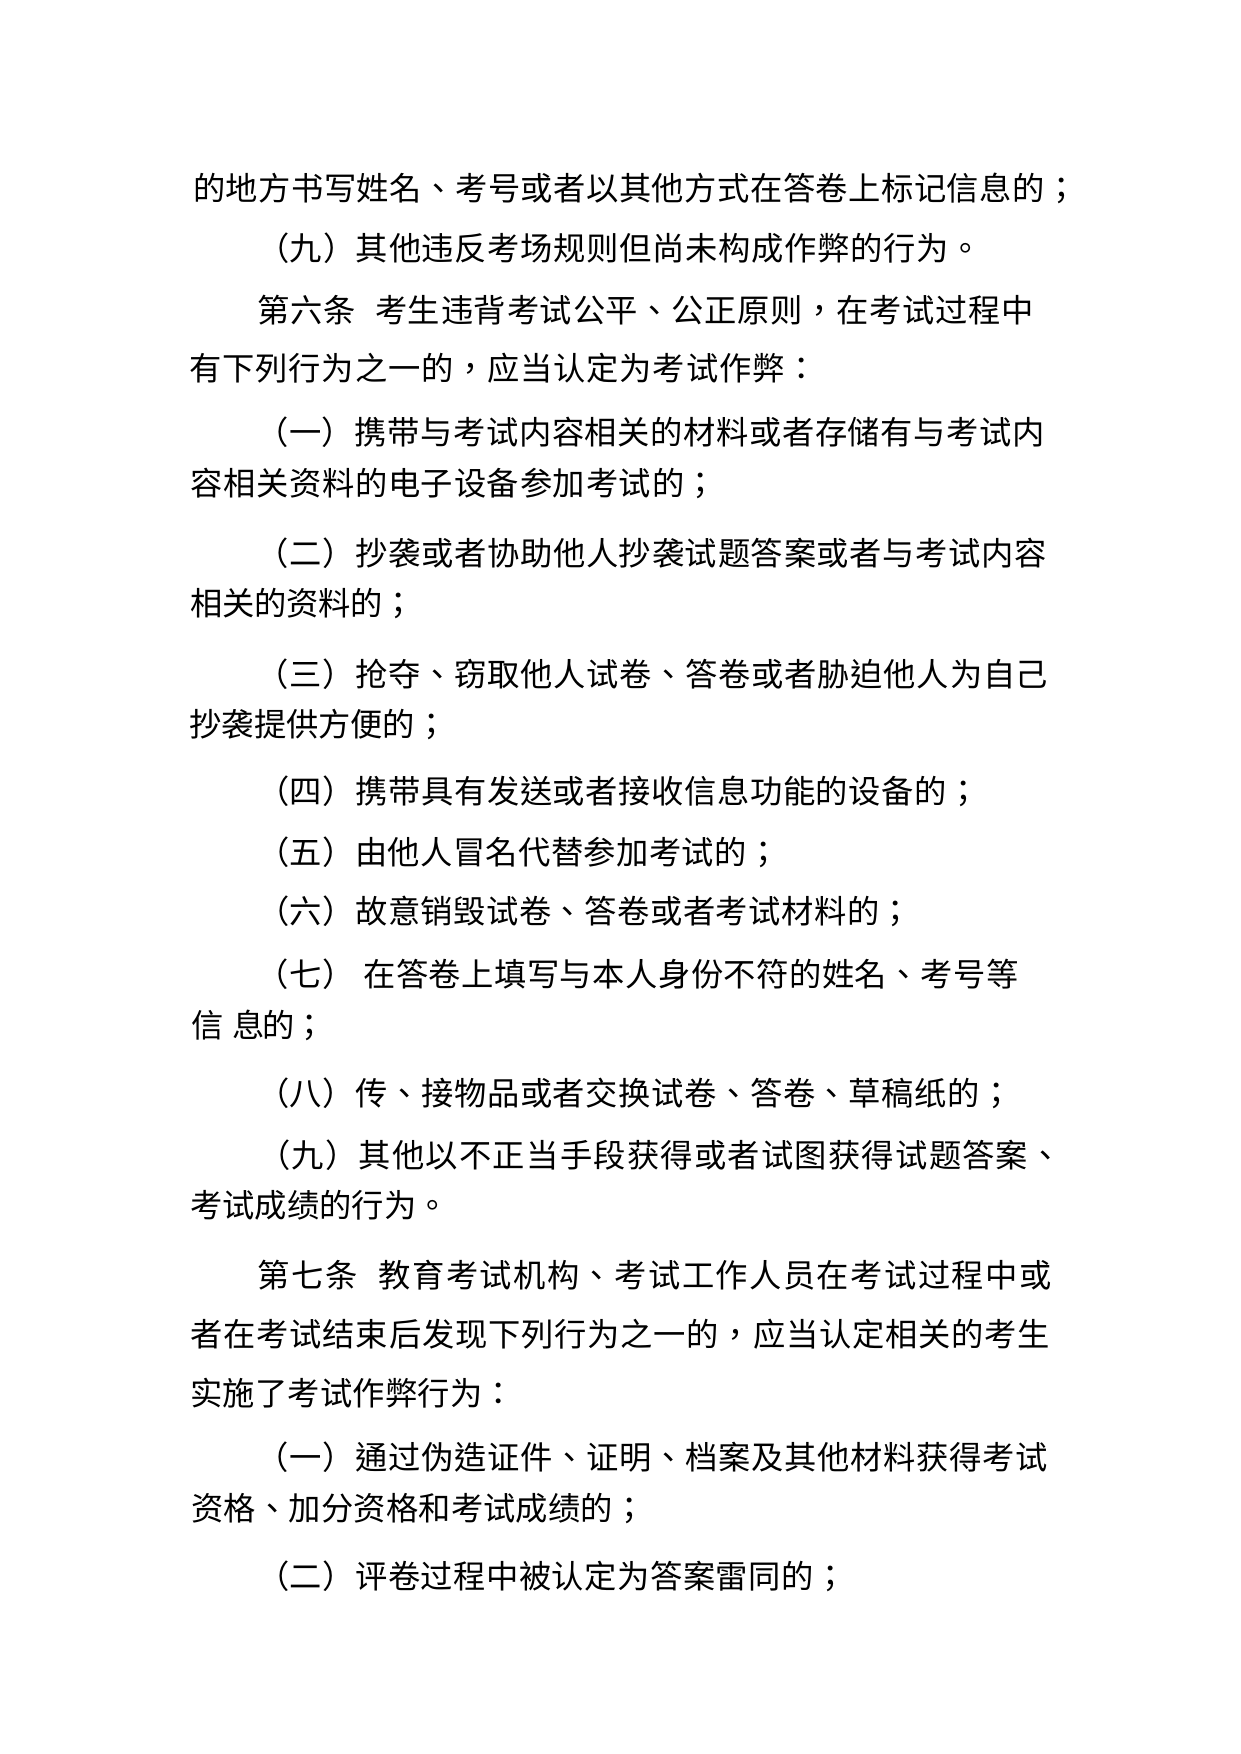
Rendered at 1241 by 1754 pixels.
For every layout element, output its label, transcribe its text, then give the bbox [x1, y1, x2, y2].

text （一）携带与考试内容相关的材料或者存储有与考试内 容相关资料的电子设备参加考试的； [190, 410, 1047, 504]
text （七） 在答卷上填写与本人身份不符的姓名、考号等信 息的； [191, 952, 1051, 1047]
text （八）传、接物品或者交换试卷、答卷、草稿纸的； [257, 1073, 1078, 1113]
text 的地方书写姓名、考号或者以其他方式在答卷上标记信息的； [186, 168, 1078, 208]
text 第七条 教育考试机构、考试工作人员在考试过程中或 者在考试结束后发现下列行为之一的，应当认定相关的考生 实施了考试作弊行为： [190, 1253, 1053, 1415]
text （五）由他人冒名代替参加考试的； [257, 832, 1078, 872]
text （九）其他违反考场规则但尚未构成作弊的行为。 [257, 228, 1078, 269]
text （四）携带具有发送或者接收信息功能的设备的； [257, 772, 1078, 812]
text （二）评卷过程中被认定为答案雷同的； [257, 1556, 1078, 1596]
text （一）通过伪造证件、证明、档案及其他材料获得考试 资格、加分资格和考试成绩的； [191, 1435, 1050, 1530]
text （三）抢夺、窃取他人试卷、答卷或者胁迫他人为自己 抄袭提供方便的； [189, 651, 1049, 746]
text 第六条 考生违背考试公平、公正原则，在考试过程中 有下列行为之一的，应当认定为考试作弊： [189, 288, 1053, 390]
text （二）抄袭或者协助他人抄袭试题答案或者与考试内容 相关的资料的； [190, 531, 1051, 625]
text （六）故意销毁试卷、答卷或者考试材料的； [257, 892, 1078, 932]
text （九）其他以不正当手段获得或者试图获得试题答案、 考试成绩的行为。 [190, 1133, 1063, 1227]
